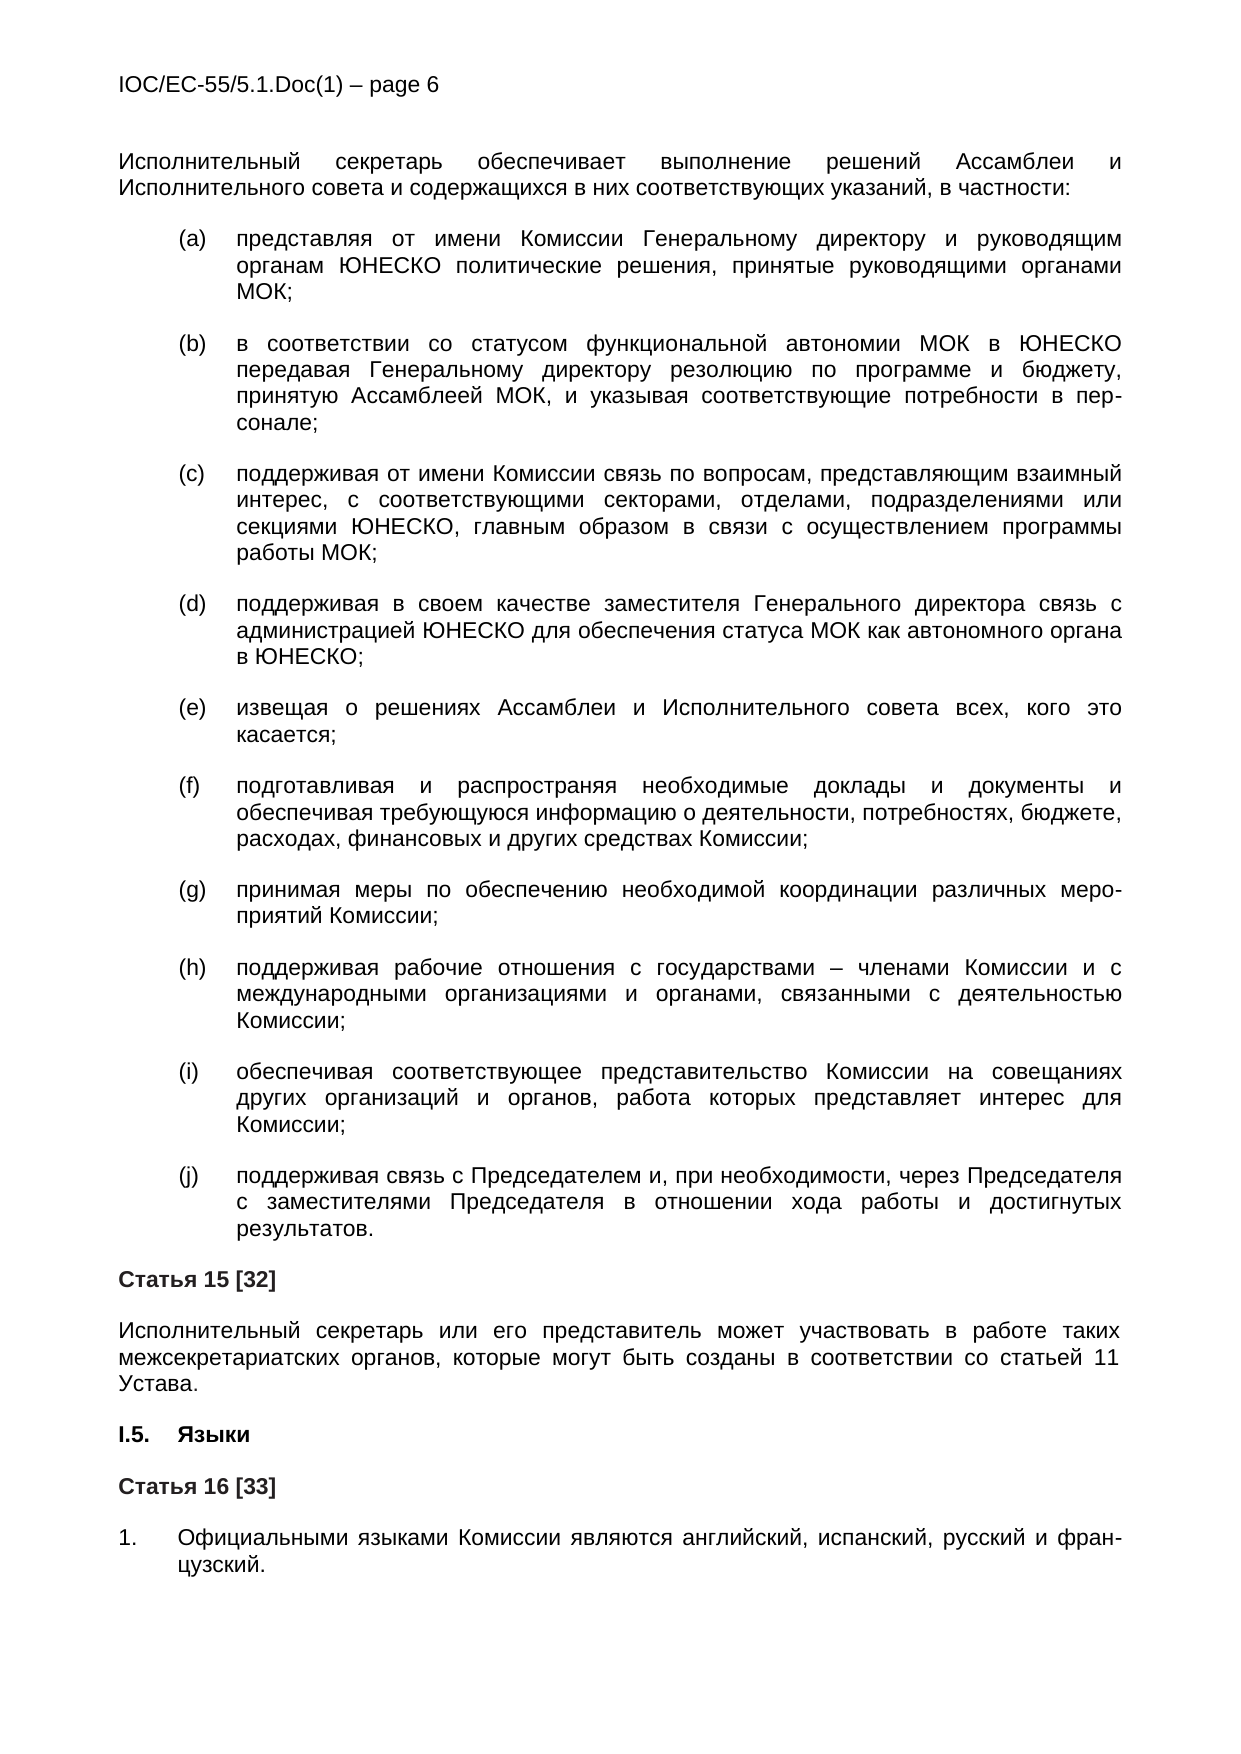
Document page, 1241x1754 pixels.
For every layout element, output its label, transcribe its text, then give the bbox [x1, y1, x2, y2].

text (e) извещая о решениях Ассамблеи и Исполнительного совета всех, кого это касается; [178, 694, 1122, 747]
text (g) принимая меры по обеспечению необходимой координации различных мероприятий Комиссии; [178, 876, 1122, 929]
text (i) обеспечивая соответствующее представительство Комиссии на совещаниях других организаций и органов, работа которых представляет интерес для Комиссии; [178, 1058, 1122, 1137]
text (j) поддерживая связь с Председателем и, при необходимости, через Председателя с заместителями Председателя в отношении хода работы и достигнутых результатов. [178, 1162, 1122, 1241]
text 1. Официальными языками Комиссии являются английский, испанский, русский и французский. [118, 1524, 1122, 1577]
text Исполнительный секретарь обеспечивает выполнение решений Ассамблеи и Исполнительного совета и содержащихся в них соответствующих указаний, в частности: [118, 148, 1122, 200]
text (h) поддерживая рабочие отношения с государствами – членами Комиссии и с международными организациями и органами, связанными с деятельностью Комиссии; [178, 954, 1122, 1033]
text Статья 15 [32] [118, 1266, 1120, 1292]
text Исполнительный секретарь или его представитель может участвовать в работе таких межсекретариатских органов, которые могут быть созданы в соответствии со статьей 11 Устава. [118, 1317, 1120, 1396]
text Статья 16 [33] [118, 1473, 1120, 1499]
text (f) подготавливая и распространяя необходимые доклады и документы и обеспечивая требующуюся информацию о деятельности, потребностях, бюджете, расходах, финансовых и других средствах Комиссии; [178, 772, 1122, 851]
text (с) поддерживая от имени Комиссии связь по вопросам, представляющим взаимный интерес, с соответствующими секторами, отделами, подразделениями или секциями ЮНЕСКО, главным образом в связи с осуществлением программы работы МОК; [178, 460, 1122, 565]
text (b) в соответствии со статусом функциональной автономии МОК в ЮНЕСКО передавая Генеральному директору резолюцию по программе и бюджету, принятую Ассамблеей МОК, и указывая соответствующие потребности в персонале; [178, 329, 1122, 435]
text (d) поддерживая в своем качестве заместителя Генерального директора связь с администрацией ЮНЕСКО для обеспечения статуса МОК как автономного органа в ЮНЕСКО; [178, 590, 1122, 669]
text I.5. Языки [118, 1421, 1120, 1448]
text (a) представляя от имени Комиссии Генеральному директору и руководящим органам ЮНЕСКО политические решения, принятые руководящими органами МОК; [178, 225, 1122, 304]
